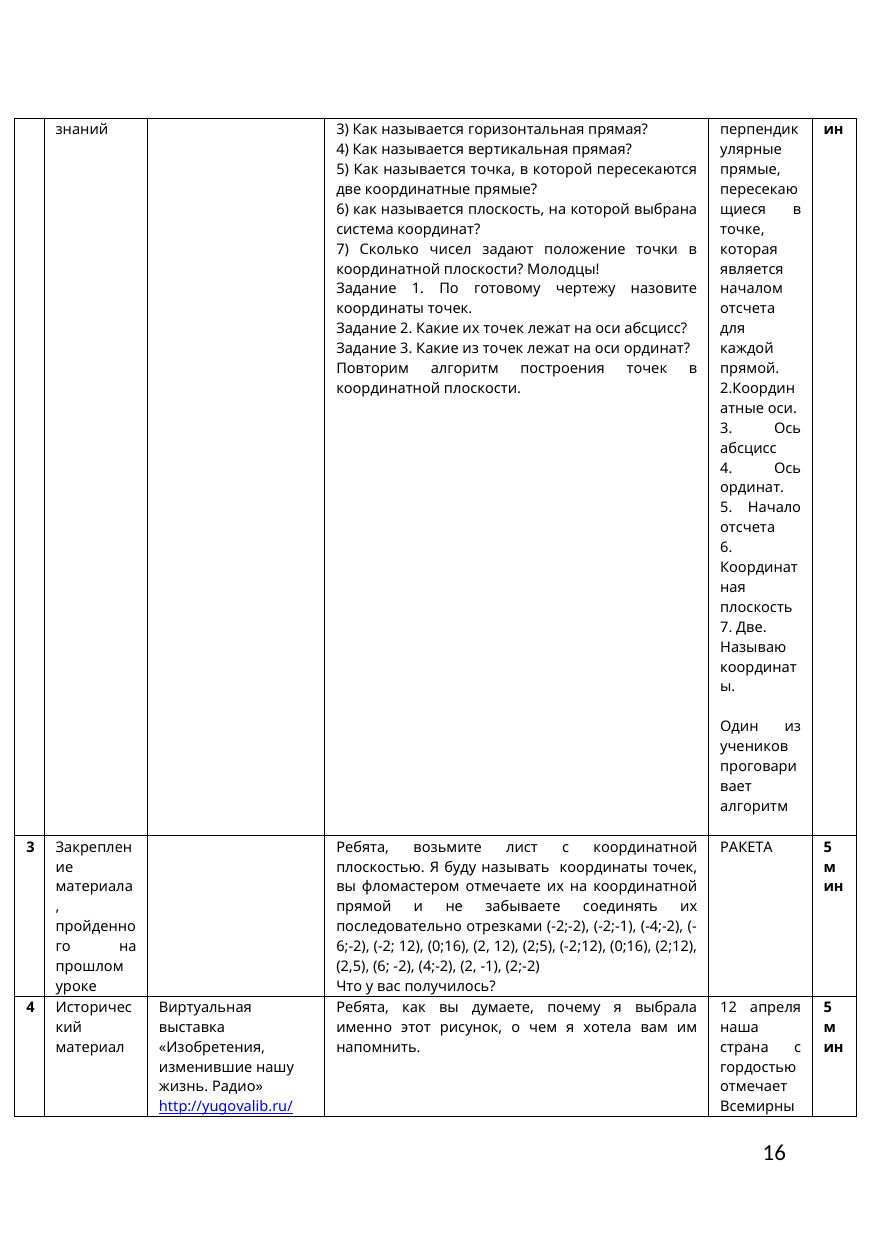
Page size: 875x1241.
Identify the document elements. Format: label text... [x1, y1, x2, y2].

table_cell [709, 997, 812, 1116]
table_cell РАКЕТА [709, 836, 812, 996]
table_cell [325, 119, 708, 835]
table_cell 3 [15, 836, 44, 996]
table_cell 5 мин [813, 119, 856, 835]
table_cell 4 [15, 997, 44, 1116]
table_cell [148, 997, 324, 1116]
table_cell [148, 119, 324, 835]
table_cell Закрепление материала, пройденного на прошлом уроке [45, 836, 147, 996]
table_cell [45, 997, 147, 1116]
table_cell 5 мин [813, 836, 856, 996]
table_cell [148, 836, 324, 996]
table_cell Ребята, возьмите лист с координатной плоскостью. Я буду называть координаты точек, вы фломастером отмечаете их на координатной прямой и не забываете соединять их последовательно отрезками (-2;-2), (-2;-1), (-4;-2), (-6;-2), (-2; 12), (0;16), (2, 12), (2;5), (-2;12), (0;16), (2;12), (2,5), (6; -2), (4;-2), (2, -1), (2;-2) Что у вас получилось? [325, 836, 708, 996]
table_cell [325, 997, 708, 1116]
table_cell 2 [15, 119, 44, 835]
table_cell 5 мин [813, 997, 856, 1116]
table_cell Актуализация знаний [45, 119, 147, 835]
